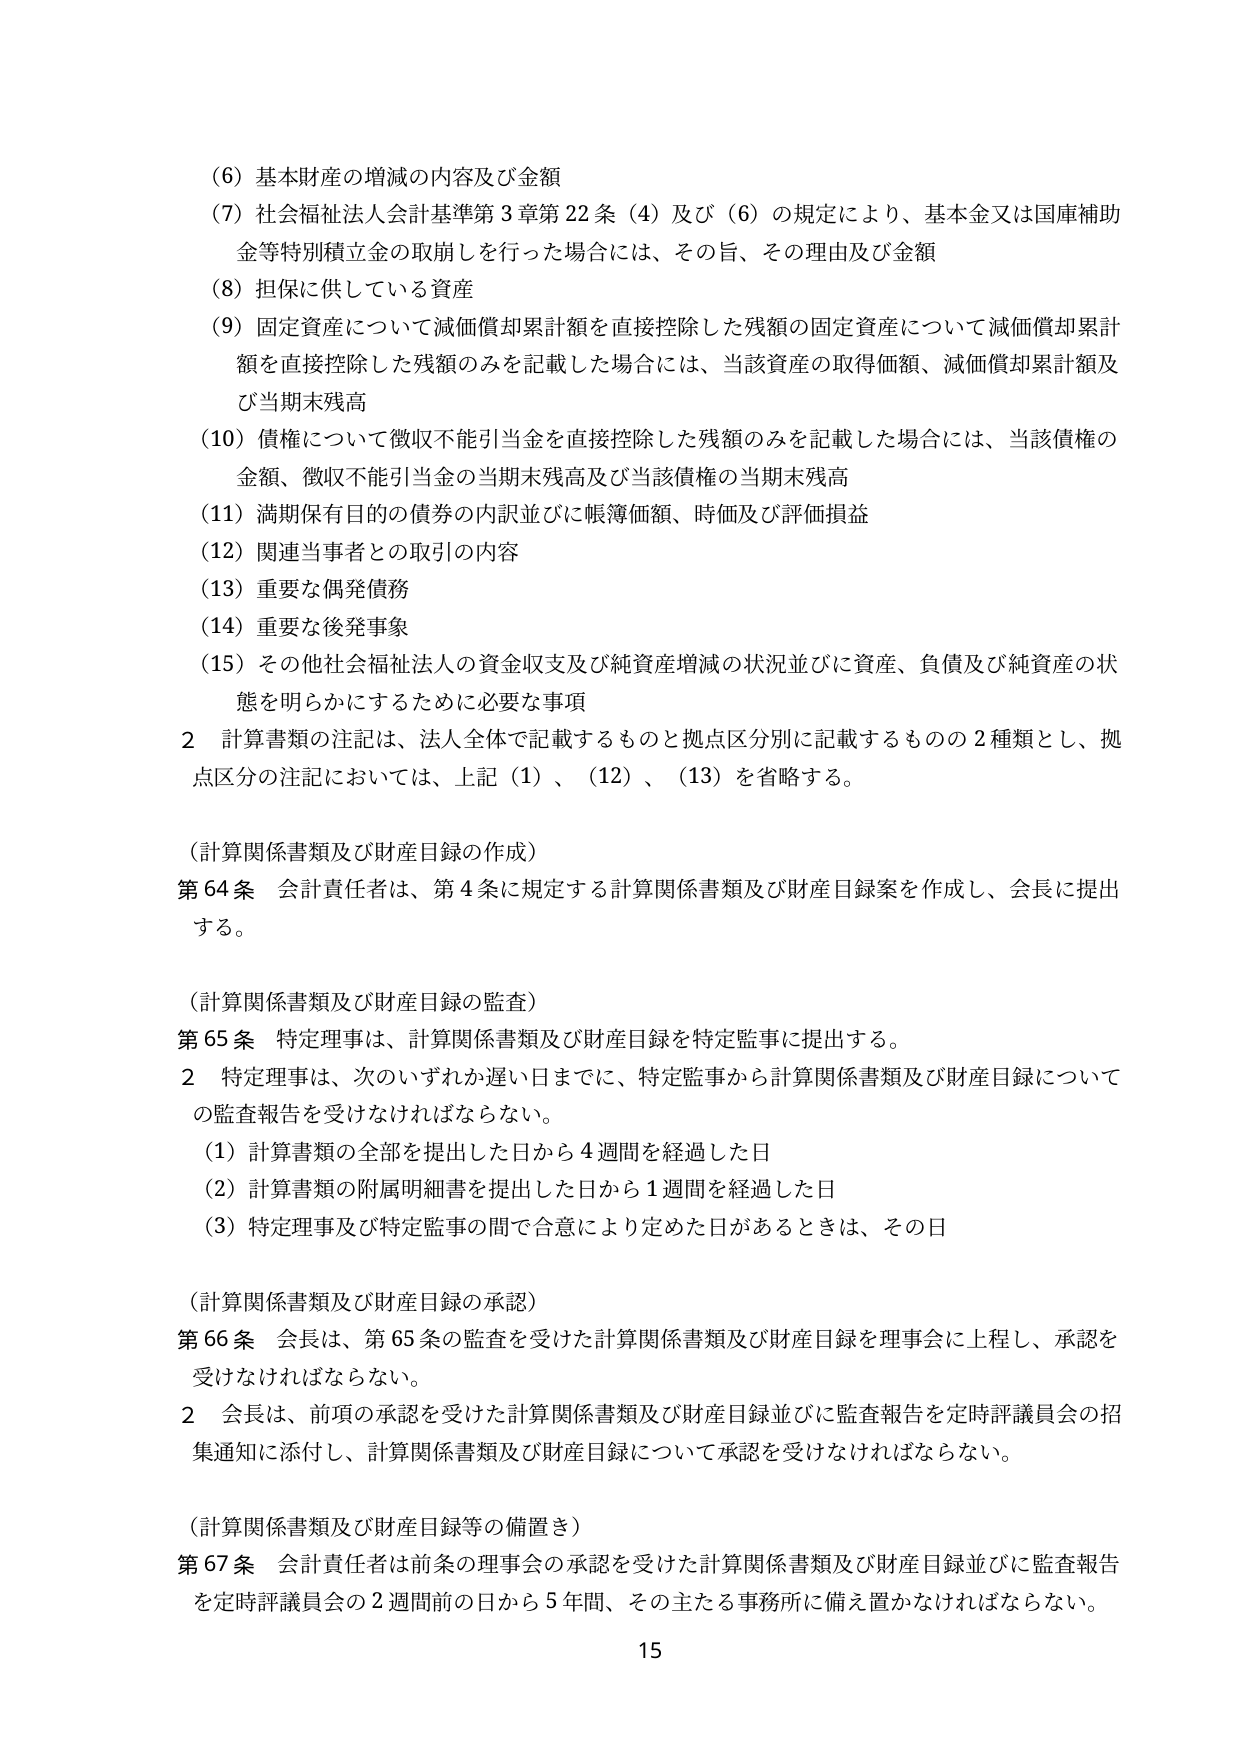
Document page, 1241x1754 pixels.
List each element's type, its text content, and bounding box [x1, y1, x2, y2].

text （11）満期保有目的の債券の内訳並びに帳簿価額、時価及び評価損益 [177, 498, 1122, 535]
text （計算関係書類及び財産目録の監査） [177, 985, 1122, 1023]
text 第64条 会計責任者は、第4条に規定する計算関係書類及び財産目録案を作成し、会長に提出する。 [177, 873, 1122, 948]
text （9）固定資産について減価償却累計額を直接控除した残額の固定資産について減価償却累計額を直接控除した残額のみを記載した場合には、当該資産の取得価額、減価償却累計額及び当期末残高 [199, 310, 1122, 423]
text （8）担保に供している資産 [177, 273, 1122, 310]
text （13）重要な偶発債務 [177, 573, 1122, 610]
text （2）計算書類の附属明細書を提出した日から1週間を経過した日 [192, 1173, 1122, 1210]
text （15）その他社会福祉法人の資金収支及び純資産増減の状況並びに資産、負債及び純資産の状態を明らかにするために必要な事項 [188, 648, 1122, 723]
text （14）重要な後発事象 [177, 610, 1122, 648]
text ２ 会長は、前項の承認を受けた計算関係書類及び財産目録並びに監査報告を定時評議員会の招集通知に添付し、計算関係書類及び財産目録について承認を受けなければならない。 [177, 1398, 1122, 1473]
text （1）計算書類の全部を提出した日から4週間を経過した日 [192, 1135, 1122, 1173]
text （7）社会福祉法人会計基準第3章第22条（4）及び（6）の規定により、基本金又は国庫補助金等特別積立金の取崩しを行った場合には、その旨、その理由及び金額 [199, 198, 1122, 273]
text （3）特定理事及び特定監事の間で合意により定めた日があるときは、その日 [192, 1210, 1122, 1248]
text （10）債権について徴収不能引当金を直接控除した残額のみを記載した場合には、当該債権の金額、徴収不能引当金の当期末残高及び当該債権の当期末残高 [188, 423, 1122, 498]
text 第65条 特定理事は、計算関係書類及び財産目録を特定監事に提出する。 [177, 1023, 1122, 1060]
text （12）関連当事者との取引の内容 [177, 535, 1122, 573]
text （計算関係書類及び財産目録の作成） [177, 835, 1122, 873]
text 第66条 会長は、第65条の監査を受けた計算関係書類及び財産目録を理事会に上程し、承認を受けなければならない。 [177, 1323, 1122, 1398]
text 第67条 会計責任者は前条の理事会の承認を受けた計算関係書類及び財産目録並びに監査報告を定時評議員会の2週間前の日から5年間、その主たる事務所に備え置かなければならない。 [177, 1548, 1122, 1623]
text ２ 計算書類の注記は、法人全体で記載するものと拠点区分別に記載するものの2種類とし、拠点区分の注記においては、上記（1）、（12）、（13）を省略する。 [177, 723, 1122, 798]
text （計算関係書類及び財産目録の承認） [177, 1285, 1122, 1323]
text ２ 特定理事は、次のいずれか遅い日までに、特定監事から計算関係書類及び財産目録についての監査報告を受けなければならない。 [177, 1060, 1122, 1135]
text （計算関係書類及び財産目録等の備置き） [177, 1510, 1122, 1548]
text （6）基本財産の増減の内容及び金額 [177, 160, 1122, 198]
